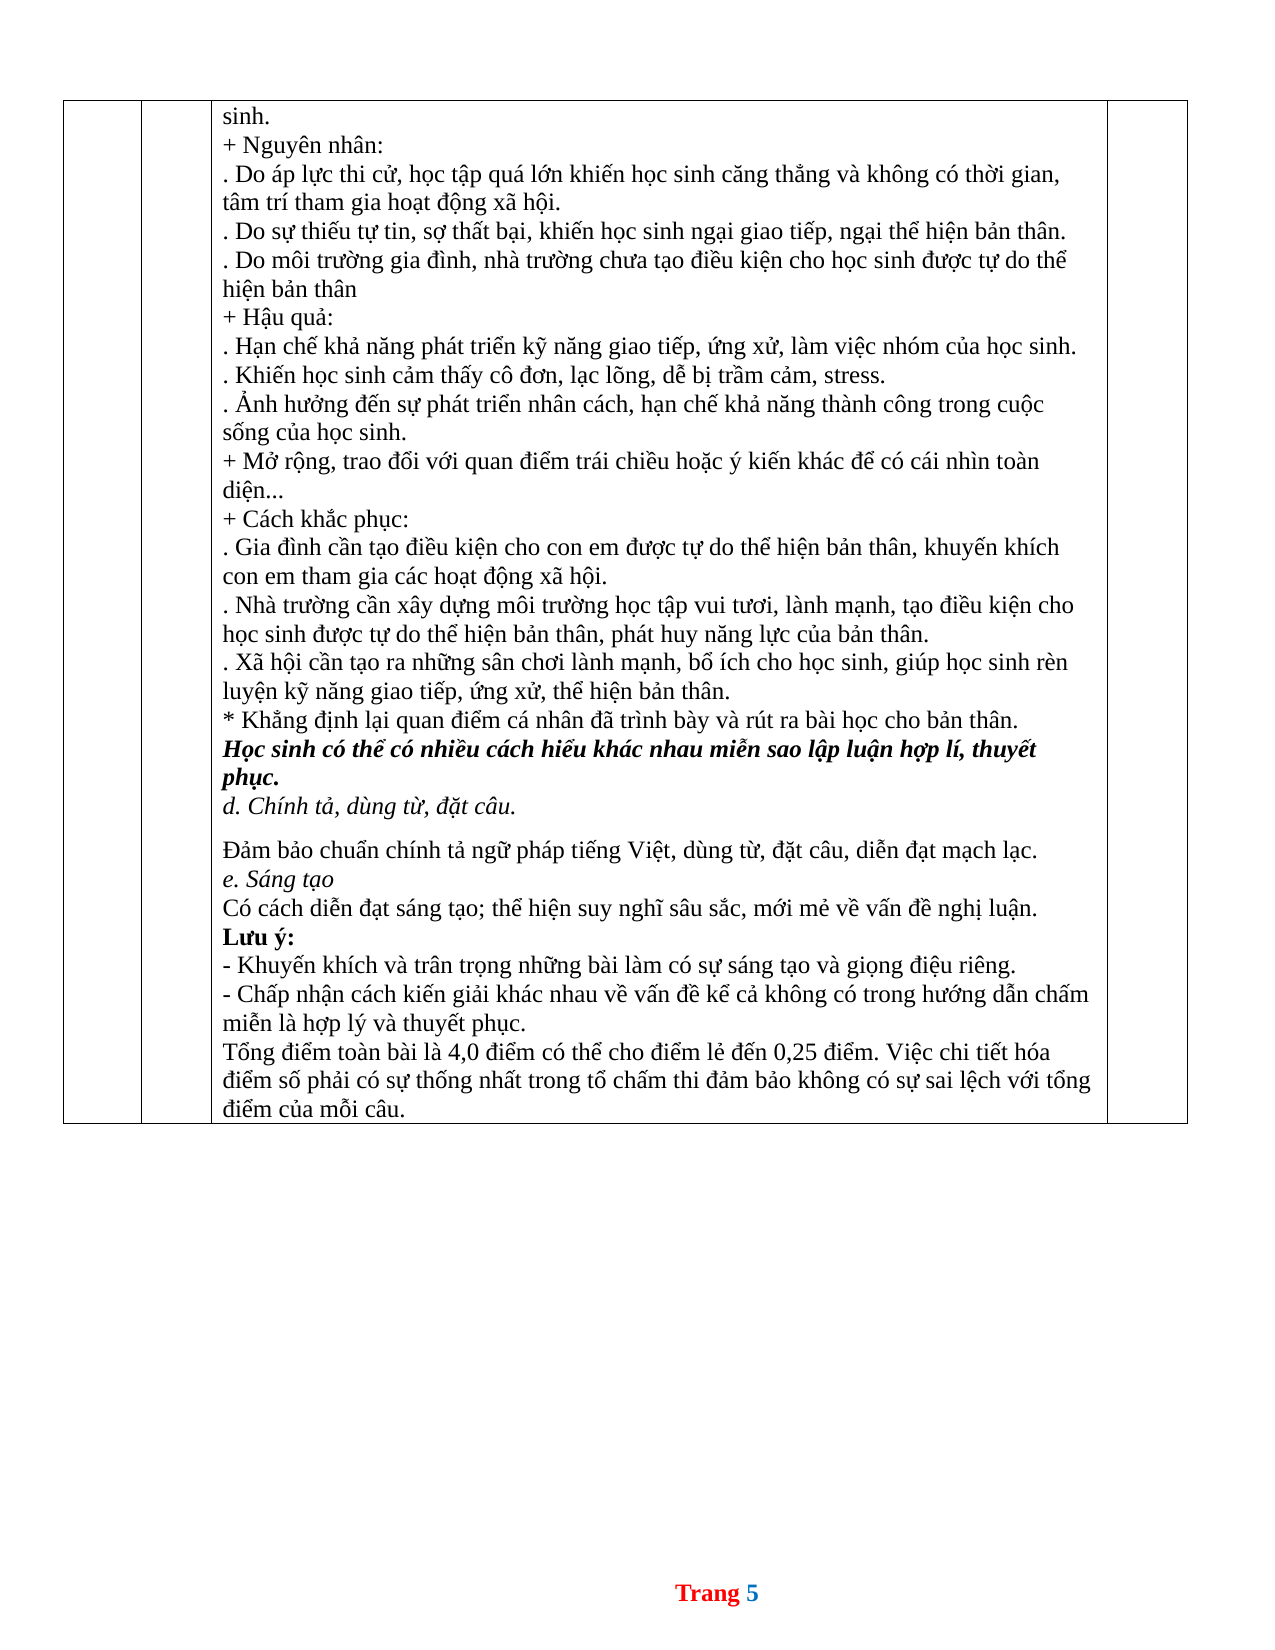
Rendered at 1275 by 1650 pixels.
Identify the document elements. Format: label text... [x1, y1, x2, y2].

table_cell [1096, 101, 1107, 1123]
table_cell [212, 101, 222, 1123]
table_cell [1108, 101, 1187, 1123]
table_cell [64, 101, 141, 1123]
table_cell 2 [142, 101, 211, 1123]
